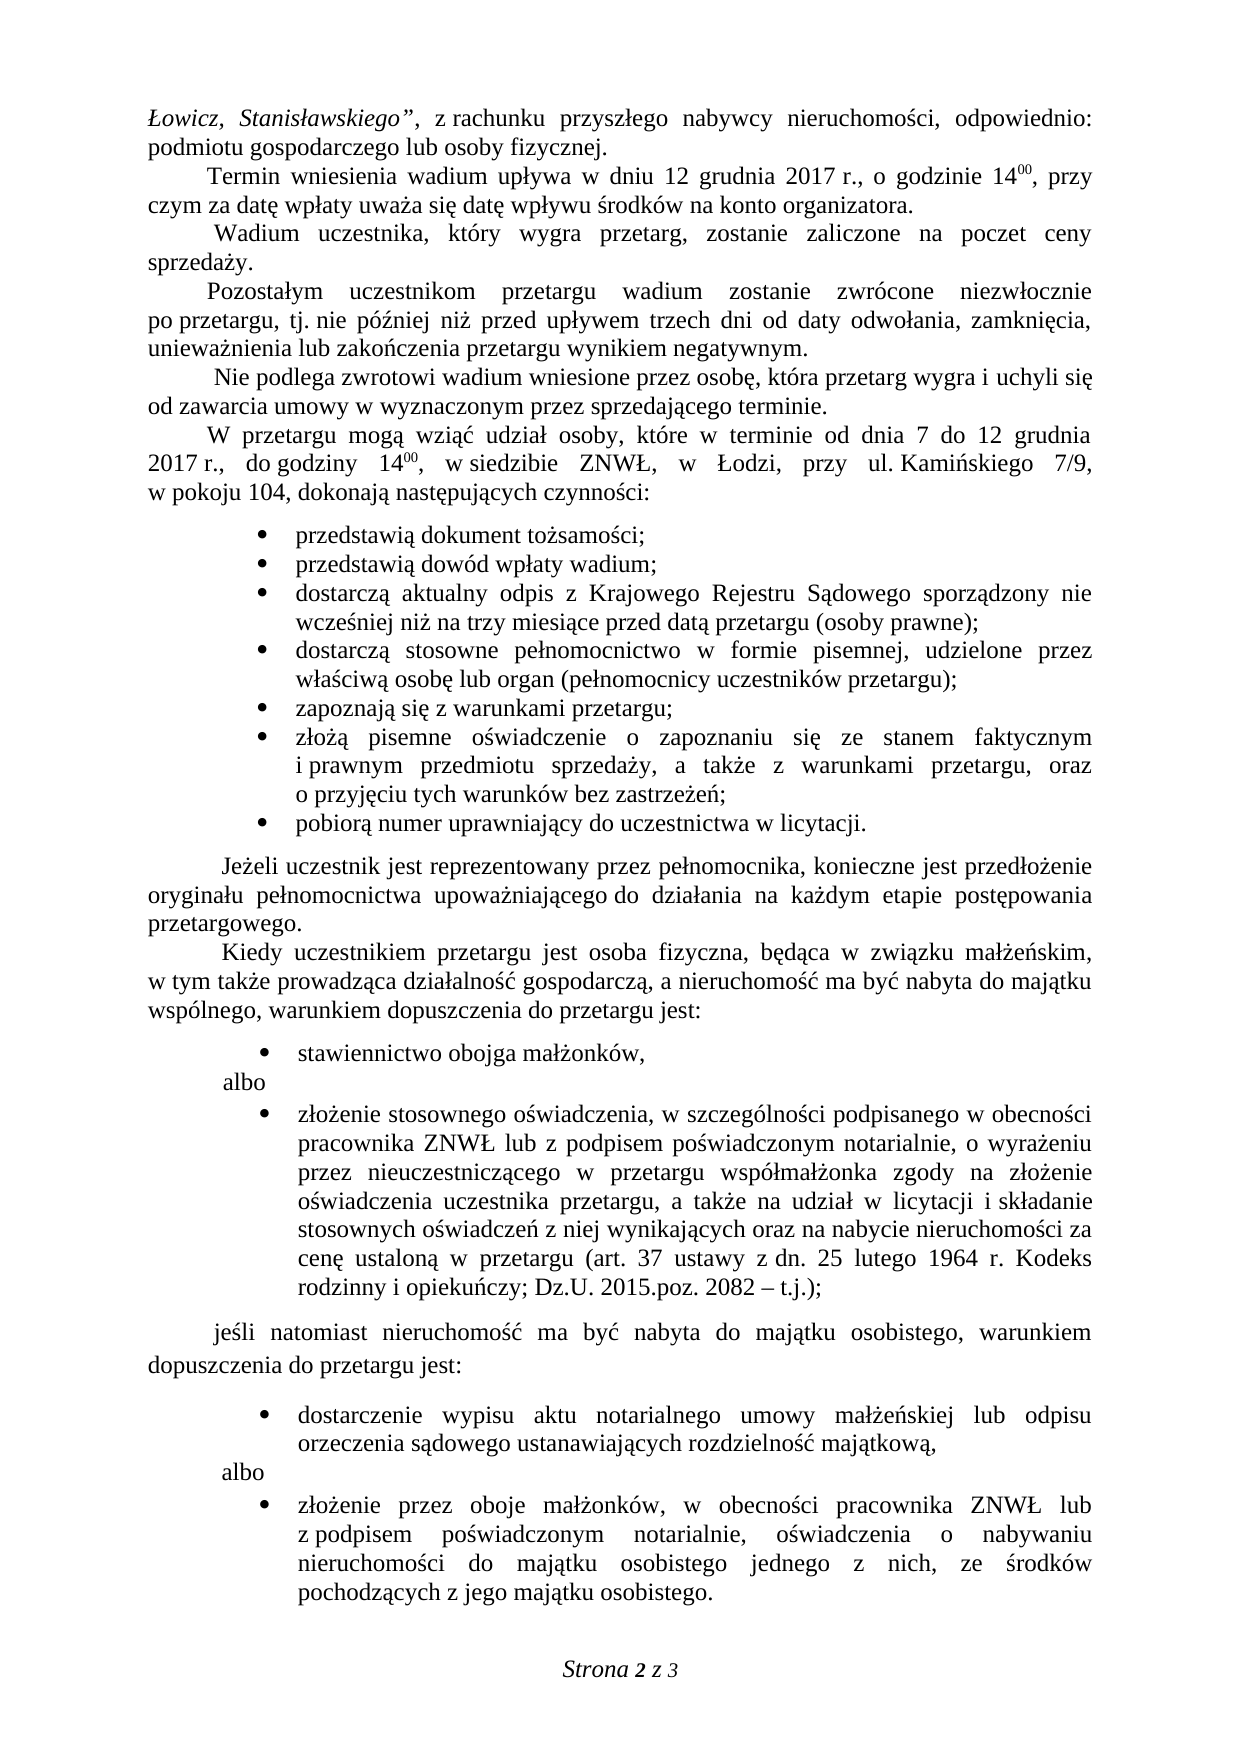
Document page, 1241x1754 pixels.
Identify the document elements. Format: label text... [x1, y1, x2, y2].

list złożą pisemne oświadczenie o zapoznaniu się ze stanem faktycznym i prawnym przedmiotu sprzedaży, a także z warunkami przetargu, oraz o przyjęciu tych warunków bez zastrzeżeń; [258, 722, 1093, 808]
text Jeżeli uczestnik jest reprezentowany przez pełnomocnika, konieczne jest przedłożenie oryginału pełnomocnictwa upoważniającego do działania na każdym etapie postępowania przetargowego. [148, 851, 1093, 937]
list złożenie przez oboje małżonków, w obecności pracownika ZNWŁ lub z podpisem poświadczonym notarialnie, oświadczenia o nabywaniu nieruchomości do majątku osobistego jednego z nich, ze środków pochodzących z jego majątku osobistego. [260, 1490, 1093, 1605]
text Kiedy uczestnikiem przetargu jest osoba fizyczna, będąca w związku małżeńskim, w tym także prowadząca działalność gospodarczą, a nieruchomość ma być nabyta do majątku wspólnego, warunkiem dopuszczenia do przetargu jest: [148, 937, 1093, 1023]
text Pozostałym uczestnikom przetargu wadium zostanie zwrócone niezwłocznie po przetargu, tj. nie później niż przed upływem trzech dni od daty odwołania, zamknięcia, unieważnienia lub zakończenia przetargu wynikiem negatywnym. [148, 276, 1093, 362]
list pobiorą numer uprawniający do uczestnictwa w licytacji. [258, 808, 1093, 837]
list przedstawią dokument tożsamości; [258, 520, 1093, 549]
list przedstawią dowód wpłaty wadium; [258, 549, 1093, 578]
text Nie podlega zwrotowi wadium wniesione przez osobę, która przetarg wygra i uchyli się od zawarcia umowy w wyznaczonym przez sprzedającego terminie. [148, 362, 1093, 420]
list dostarczą stosowne pełnomocnictwo w formie pisemnej, udzielone przez właściwą osobę lub organ (pełnomocnicy uczestników przetargu); [258, 635, 1093, 693]
list dostarczenie wypisu aktu notarialnego umowy małżeńskiej lub odpisu orzeczenia sądowego ustanawiających rozdzielność majątkową, [260, 1400, 1093, 1457]
list zapoznają się z warunkami przetargu; [258, 693, 1093, 722]
text Termin wniesienia wadium upływa w dniu 12 grudnia 2017 r., o godzinie 1400, przy czym za datę wpłaty uważa się datę wpływu środków na konto organizatora. [148, 161, 1093, 218]
text jeśli natomiast nieruchomość ma być nabyta do majątku osobistego, warunkiem dopuszczenia do przetargu jest: [148, 1317, 1093, 1379]
text W przetargu mogą wziąć udział osoby, które w terminie od dnia 7 do 12 grudnia 2017 r., do godziny 1400, w siedzibie ZNWŁ, w Łodzi, przy ul. Kamińskiego 7/9, w pokoju 104, dokonają następujących czynności: [148, 420, 1093, 506]
text albo [223, 1067, 1093, 1095]
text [148, 103, 1093, 161]
list dostarczą aktualny odpis z Krajowego Rejestru Sądowego sporządzony nie wcześniej niż na trzy miesiące przed datą przetargu (osoby prawne); [258, 578, 1093, 635]
text Wadium uczestnika, który wygra przetarg, zostanie zaliczone na poczet ceny sprzedaży. [148, 218, 1093, 276]
list stawiennictwo obojga małżonków, [260, 1038, 1093, 1067]
text albo [221, 1457, 1093, 1486]
list złożenie stosownego oświadczenia, w szczególności podpisanego w obecności pracownika ZNWŁ lub z podpisem poświadczonym notarialnie, o wyrażeniu przez nieuczestniczącego w przetargu współmałżonka zgody na złożenie oświadczenia uczestnika przetargu, a także na udział w licytacji i składanie stosownych oświadczeń z niej wynikających oraz na nabycie nieruchomości za cenę ustaloną w przetargu (art. 37 ustawy z dn. 25 lutego 1964 r. Kodeks rodzinny i opiekuńczy; Dz.U. 2015.poz. 2082 – t.j.); [260, 1099, 1093, 1301]
